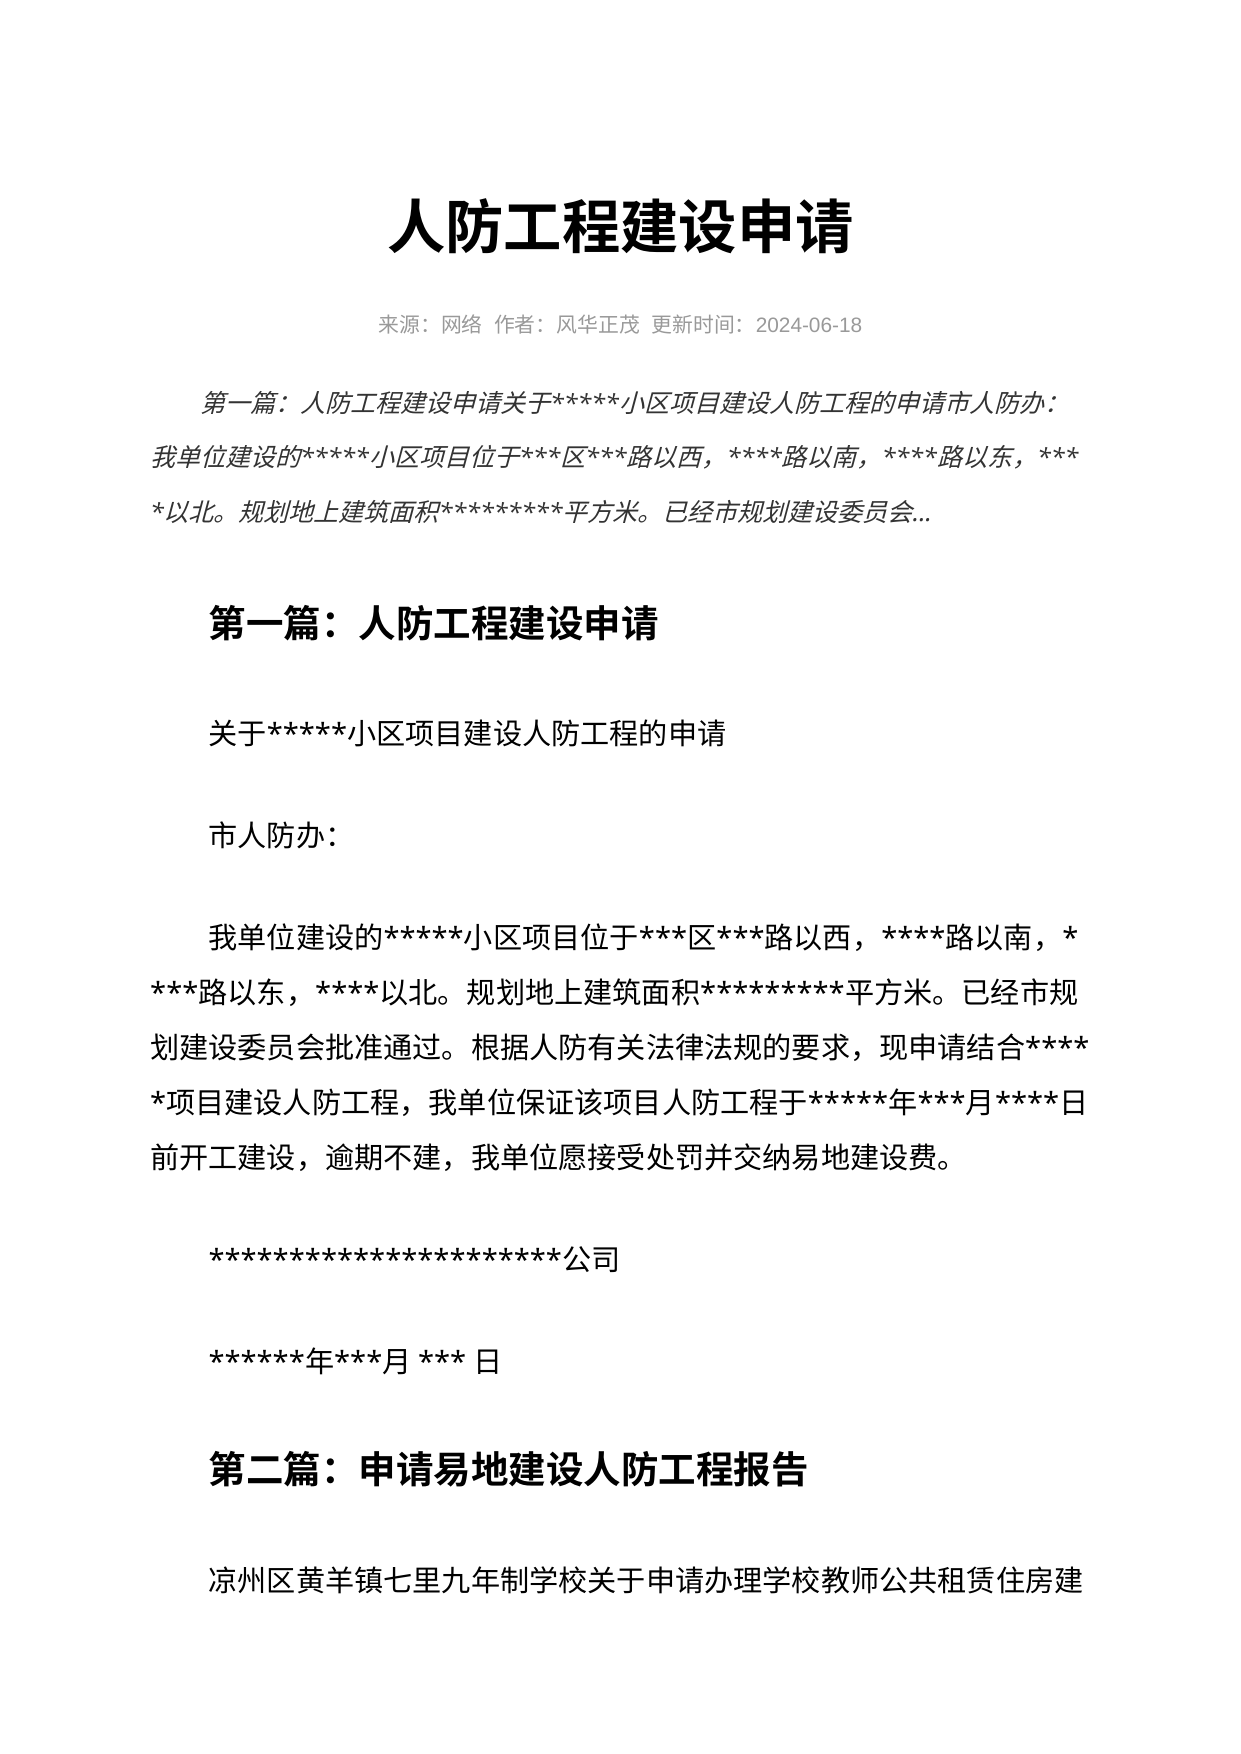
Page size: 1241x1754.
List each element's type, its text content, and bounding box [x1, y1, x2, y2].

text 第二篇：申请易地建设人防工程报告 [150, 1440, 1090, 1494]
text 第一篇：人防工程建设申请 [150, 593, 1090, 648]
text 市人防办： [150, 813, 1090, 855]
text ******年***月 *** 日 [150, 1338, 1090, 1381]
text **********************公司 [150, 1236, 1090, 1279]
text 来源：网络 作者：风华正茂 更新时间：2024-06-18 [150, 313, 1090, 337]
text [150, 1558, 1090, 1600]
text 第一篇：人防工程建设申请关于*****小区项目建设人防工程的申请市人防办：我单位建设的*****小区项目位于***区***路以西，****路以南，****路以东，****以北。规划地上建筑面积*********平方米。已经市规划建设委员会... [150, 383, 1090, 528]
text 我单位建设的*****小区项目位于***区***路以西，****路以南，****路以东，****以北。规划地上建筑面积*********平方米。已经市规划建设委员会批准通过。根据人防有关法律法规的要求，现申请结合*****项目建设人防工程，我单位保证该项目人防工程于*****年***月****日前开工建设，逾期不建，我单位愿接受处罚并交纳易地建设费。 [150, 914, 1090, 1177]
text 关于*****小区项目建设人防工程的申请 [150, 711, 1090, 753]
subtitle 人防工程建设申请 [150, 181, 1090, 266]
